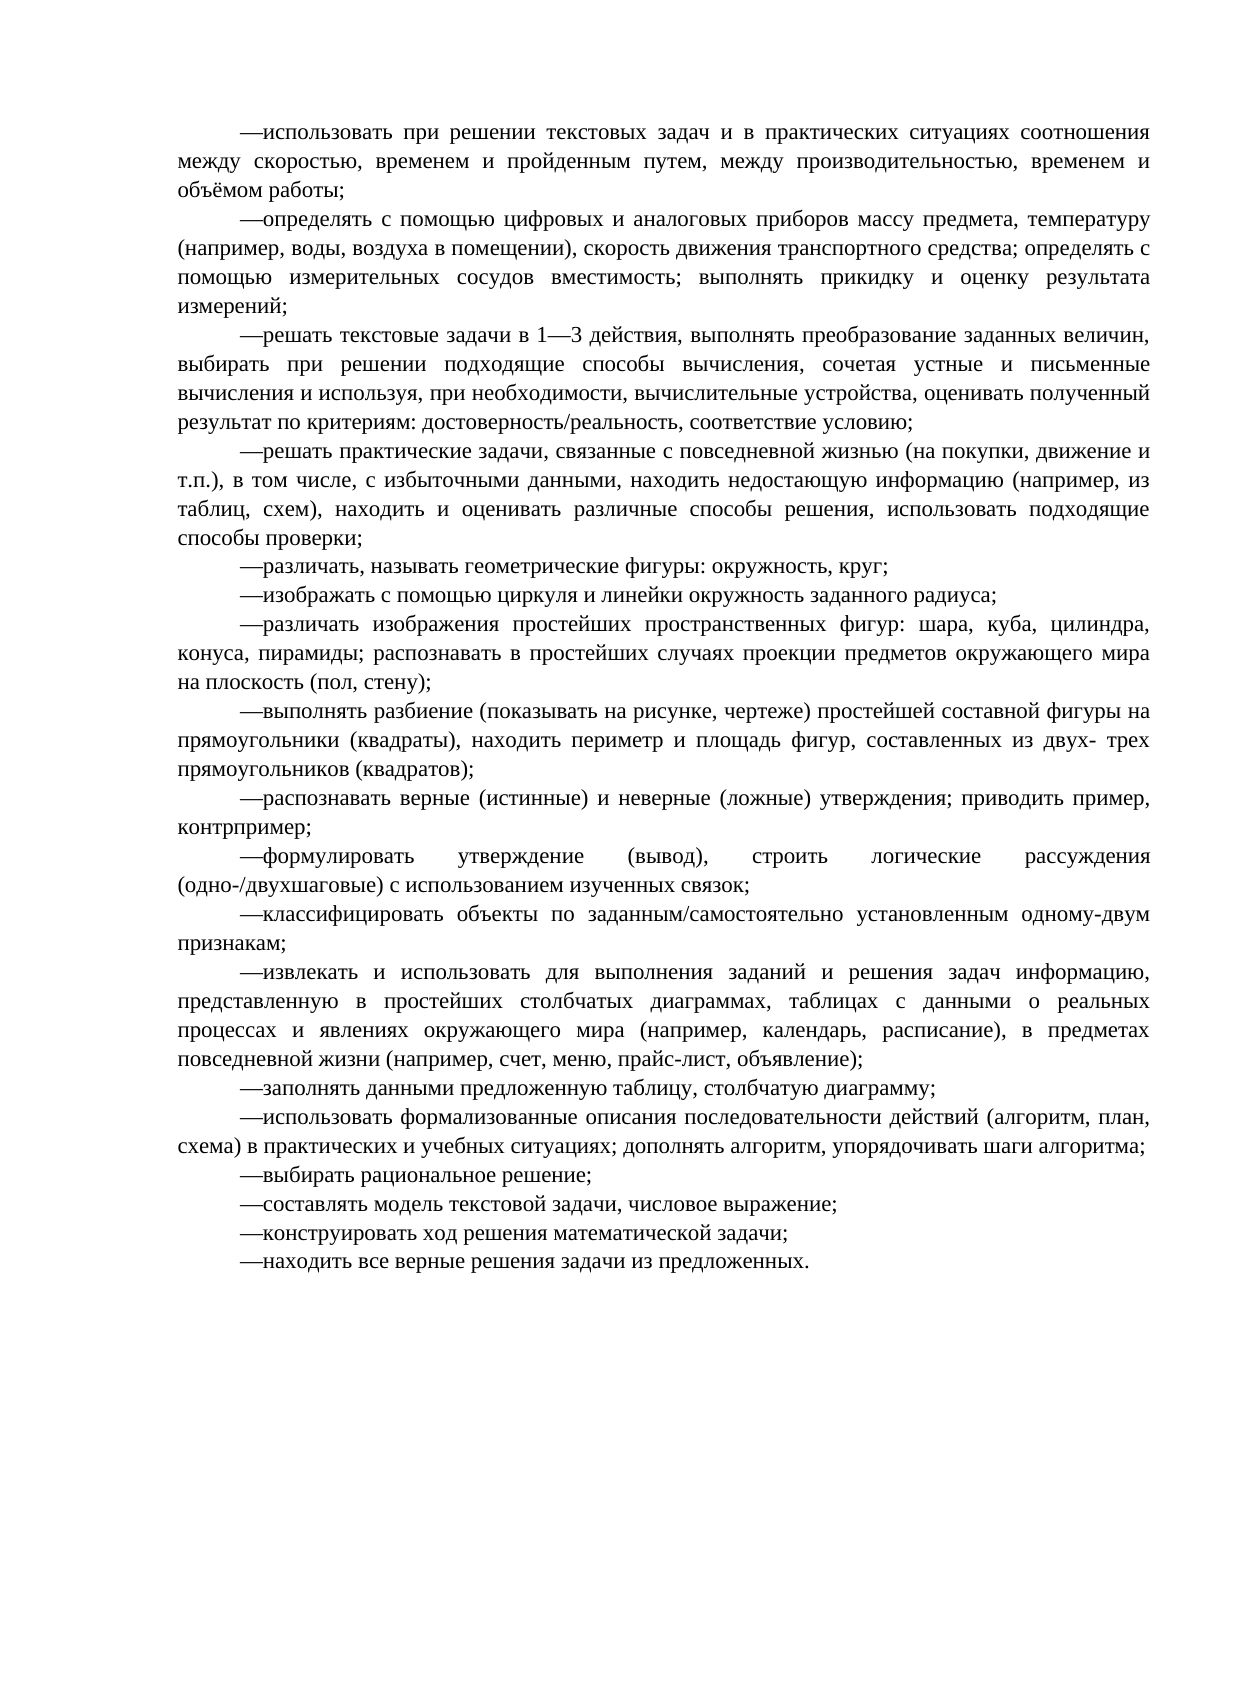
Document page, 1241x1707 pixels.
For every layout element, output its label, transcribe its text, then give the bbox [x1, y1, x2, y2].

text —распознавать верные (истинные) и неверные (ложные) утверждения; приводить пример, контрпример; [177, 784, 1152, 839]
text —использовать формализованные описания последовательности действий (алгоритм, план, схема) в практических и учебных ситуациях; дополнять алгоритм, упорядочивать шаги алгоритма; [177, 1103, 1152, 1158]
text —составлять модель текстовой задачи, числовое выражение; [177, 1189, 1152, 1216]
text —изображать с помощью циркуля и линейки окружность заданного радиуса; [177, 581, 1152, 608]
text —находить все верные решения задачи из предложенных. [177, 1247, 1152, 1274]
text —решать практические задачи, связанные с повседневной жизнью (на покупки, движение и т.п.), в том числе, с избыточными данными, находить недостающую информацию (например, из таблиц, схем), находить и оценивать различные способы решения, использовать подходящие способы проверки; [177, 437, 1152, 550]
text —конструировать ход решения математической задачи; [177, 1218, 1152, 1245]
text —решать текстовые задачи в 1—3 действия, выполнять преобразование заданных величин, выбирать при решении подходящие способы вычисления, сочетая устные и письменные вычисления и используя, при необходимости, вычислительные устройства, оценивать полученный результат по критериям: достоверность/реальность, соответствие условию; [177, 321, 1152, 434]
text —заполнять данными предложенную таблицу, столбчатую диаграмму; [177, 1074, 1152, 1100]
text —выбирать рациональное решение; [177, 1161, 1152, 1187]
text —выполнять разбиение (показывать на рисунке, чертеже) простейшей составной фигуры на прямоугольники (квадраты), находить периметр и площадь фигур, составленных из двух- трех прямоугольников (квадратов); [177, 697, 1152, 782]
text —формулировать утверждение (вывод), строить логические рассуждения (одно-/двухшаговые) с использованием изученных связок; [177, 842, 1152, 897]
text —различать, называть геометрические фигуры: окружность, круг; [177, 552, 1152, 579]
text —извлекать и использовать для выполнения заданий и решения задач информацию, представленную в простейших столбчатых диаграммах, таблицах с данными о реальных процессах и явлениях окружающего мира (например, календарь, расписание), в предметах повседневной жизни (например, счет, меню, прайс-лист, объявление); [177, 958, 1152, 1071]
text —использовать при решении текстовых задач и в практических ситуациях соотношения между скоростью, временем и пройденным путем, между производительностью, временем и объёмом работы; [177, 118, 1152, 202]
text —различать изображения простейших пространственных фигур: шара, куба, цилиндра, конуса, пирамиды; распознавать в простейших случаях проекции предметов окружающего мира на плоскость (пол, стену); [177, 610, 1152, 695]
text —классифицировать объекты по заданным/самостоятельно установленным одному-двум признакам; [177, 900, 1152, 955]
text —определять с помощью цифровых и аналоговых приборов массу предмета, температуру (например, воды, воздуха в помещении), скорость движения транспортного средства; определять с помощью измерительных сосудов вместимость; выполнять прикидку и оценку результата измерений; [177, 205, 1152, 318]
